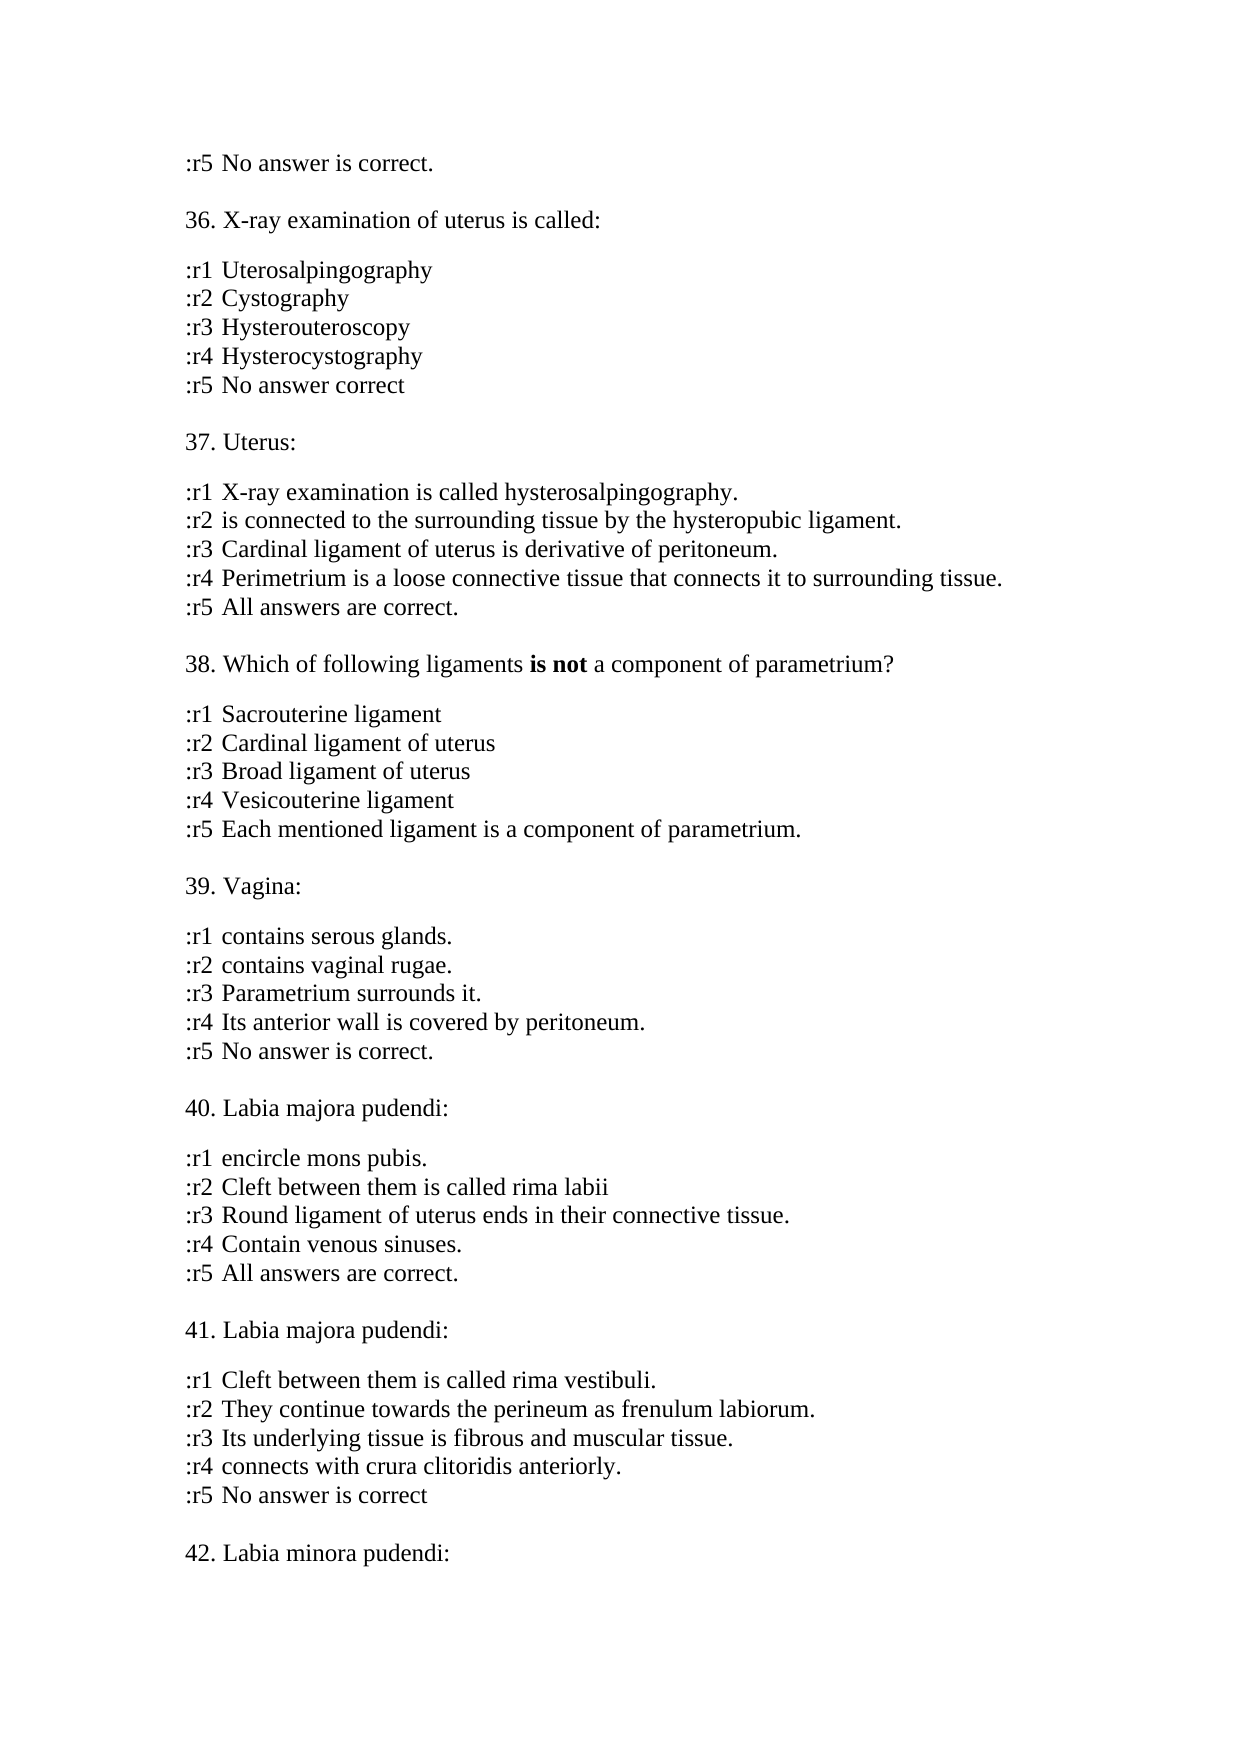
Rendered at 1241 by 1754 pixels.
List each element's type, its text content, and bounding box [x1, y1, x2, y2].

list All answers are correct. [185, 592, 1093, 621]
list Vagina: [185, 871, 1093, 900]
list Labia majora pudendi: [185, 1316, 1093, 1344]
list contains serous glands. [185, 921, 1093, 950]
list No answer correct [185, 370, 1093, 398]
list All answers are correct. [185, 1258, 1093, 1287]
list No answer is correct. [185, 1036, 1093, 1065]
list X-ray examination of uterus is called: [185, 205, 1093, 234]
list Perimetrium is a loose connective tissue that connects it to surrounding tissue. [185, 563, 1093, 592]
list They continue towards the perineum as frenulum labiorum. [185, 1394, 1093, 1423]
list Vesicouterine ligament [185, 785, 1093, 814]
list Broad ligament of uterus [185, 756, 1093, 785]
list Cardinal ligament of uterus is derivative of peritoneum. [185, 534, 1093, 563]
list Cystography [185, 283, 1093, 312]
list encircle mons pubis. [185, 1143, 1093, 1172]
list No answer is correct [185, 1480, 1093, 1509]
list Round ligament of uterus ends in their connective tissue. [185, 1201, 1093, 1229]
list Labia majora pudendi: [185, 1093, 1093, 1122]
list Labia minora pudendi: [185, 1538, 1093, 1566]
list Hysterocystography [185, 341, 1093, 370]
list Parametrium surrounds it. [185, 978, 1093, 1007]
list Contain venous sinuses. [185, 1229, 1093, 1258]
list Cleft between them is called rima labii [185, 1172, 1093, 1201]
list Cardinal ligament of uterus [185, 728, 1093, 756]
list Each mentioned ligament is a component of parametrium. [185, 814, 1093, 843]
list Its anterior wall is covered by peritoneum. [185, 1007, 1093, 1036]
list Sacrouterine ligament [185, 699, 1093, 728]
list contains vaginal rugae. [185, 950, 1093, 978]
list Cleft between them is called rima vestibuli. [185, 1365, 1093, 1394]
list X-ray examination is called hysterosalpingography. [185, 477, 1093, 506]
list Uterus: [185, 427, 1093, 456]
list Uterosalpingography [185, 255, 1093, 283]
list is connected to the surrounding tissue by the hysteropubic ligament. [185, 506, 1093, 534]
list No answer is correct. [185, 148, 1093, 176]
list Hysterouteroscopy [185, 312, 1093, 341]
list Its underlying tissue is fibrous and muscular tissue. [185, 1423, 1093, 1451]
list Which of following ligaments is not a component of parametrium? [185, 649, 1093, 678]
list connects with crura clitoridis anteriorly. [185, 1451, 1093, 1480]
